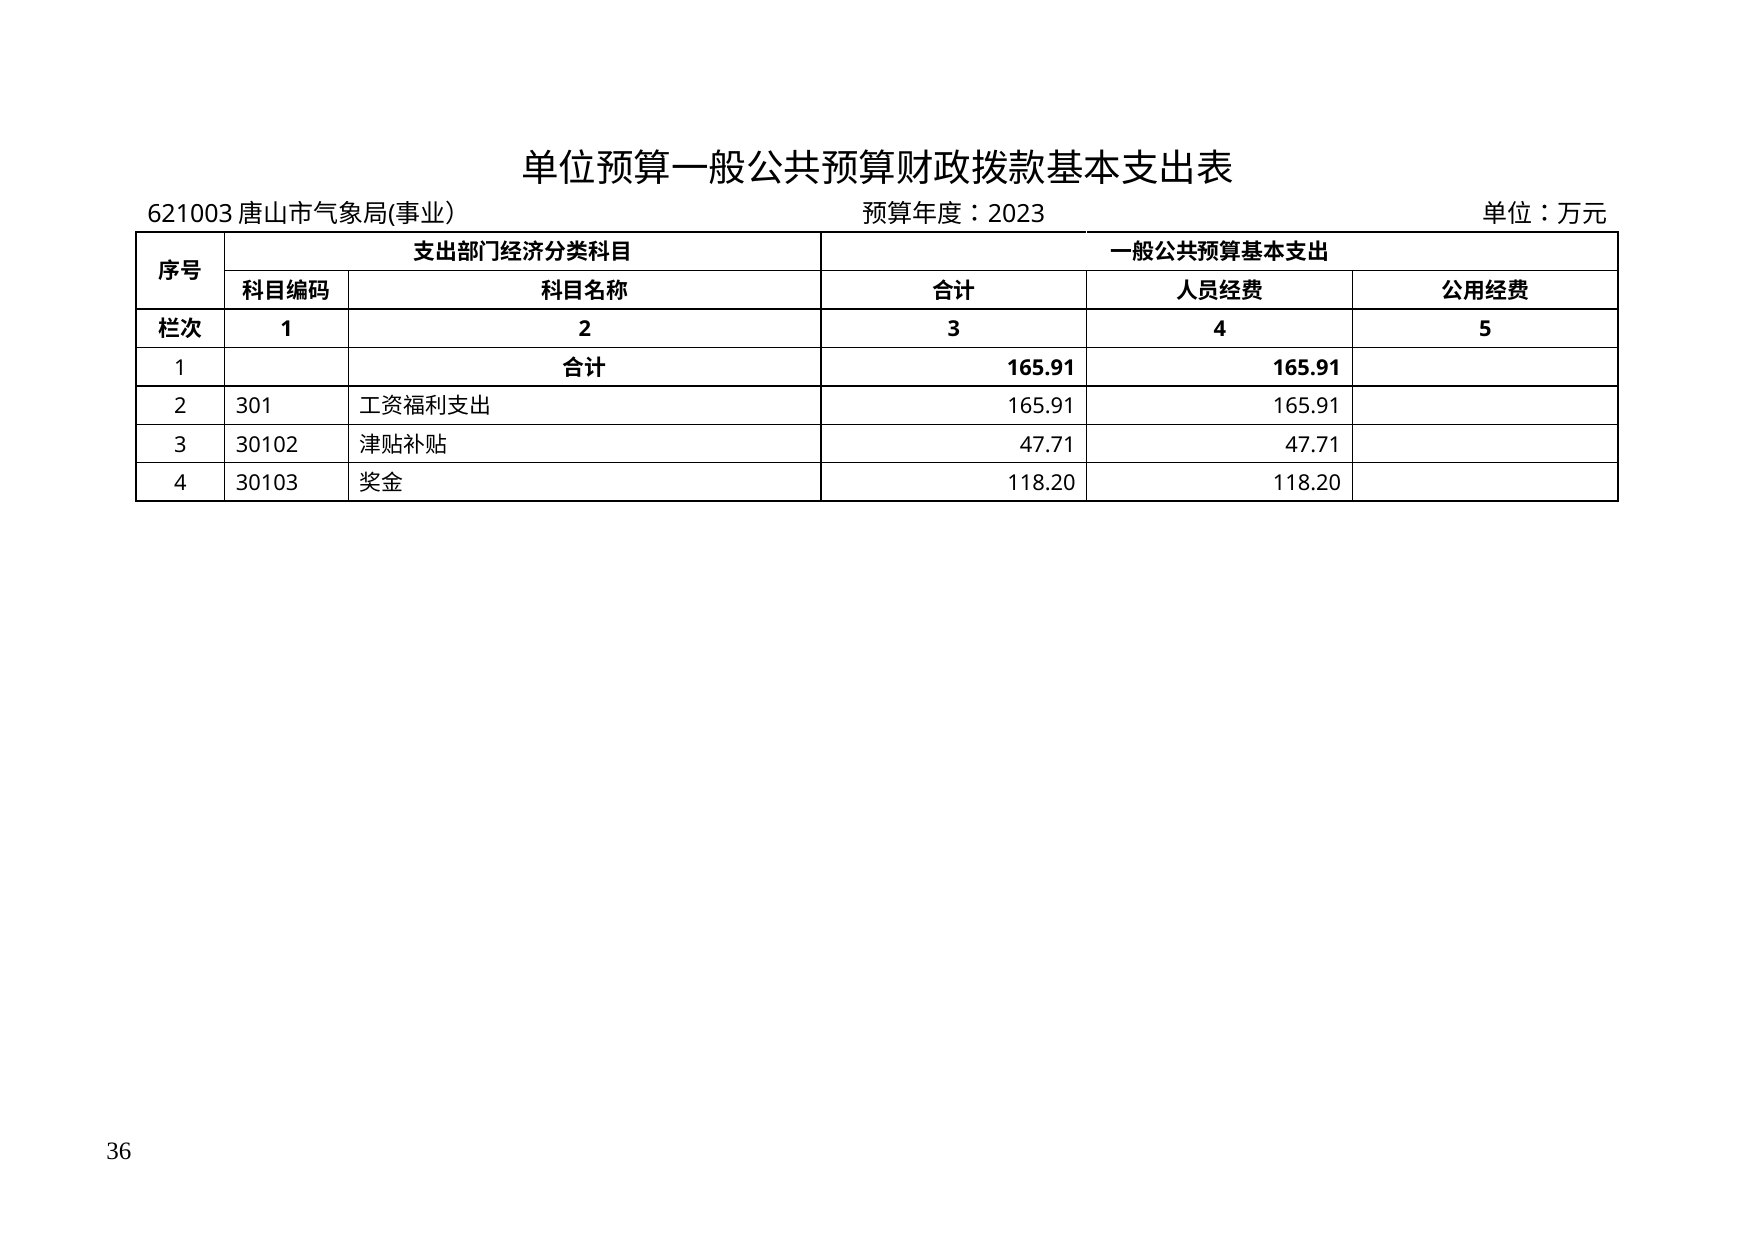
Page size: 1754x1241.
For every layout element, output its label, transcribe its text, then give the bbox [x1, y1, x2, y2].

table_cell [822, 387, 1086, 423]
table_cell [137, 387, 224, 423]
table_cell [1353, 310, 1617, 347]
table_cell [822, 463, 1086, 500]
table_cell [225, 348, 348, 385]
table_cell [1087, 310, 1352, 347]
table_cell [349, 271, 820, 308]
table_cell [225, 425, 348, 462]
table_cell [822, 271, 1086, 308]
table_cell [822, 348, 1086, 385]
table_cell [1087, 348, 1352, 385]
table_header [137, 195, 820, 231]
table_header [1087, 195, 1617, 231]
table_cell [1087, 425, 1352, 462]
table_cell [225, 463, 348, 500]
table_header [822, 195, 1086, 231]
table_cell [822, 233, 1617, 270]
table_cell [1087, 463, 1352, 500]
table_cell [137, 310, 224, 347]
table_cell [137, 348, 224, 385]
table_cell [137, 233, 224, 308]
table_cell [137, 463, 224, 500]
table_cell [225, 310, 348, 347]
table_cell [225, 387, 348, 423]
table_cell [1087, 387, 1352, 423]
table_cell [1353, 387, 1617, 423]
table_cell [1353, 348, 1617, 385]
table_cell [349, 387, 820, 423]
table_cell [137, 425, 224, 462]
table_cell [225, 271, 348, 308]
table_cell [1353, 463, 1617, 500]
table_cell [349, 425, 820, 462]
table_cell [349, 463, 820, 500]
text 单位预算一般公共预算财政拨款基本支出表 [106, 142, 1648, 193]
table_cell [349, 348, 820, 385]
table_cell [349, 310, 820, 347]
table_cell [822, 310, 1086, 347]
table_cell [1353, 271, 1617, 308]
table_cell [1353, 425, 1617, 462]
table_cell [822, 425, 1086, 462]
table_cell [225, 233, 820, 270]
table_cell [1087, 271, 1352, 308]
